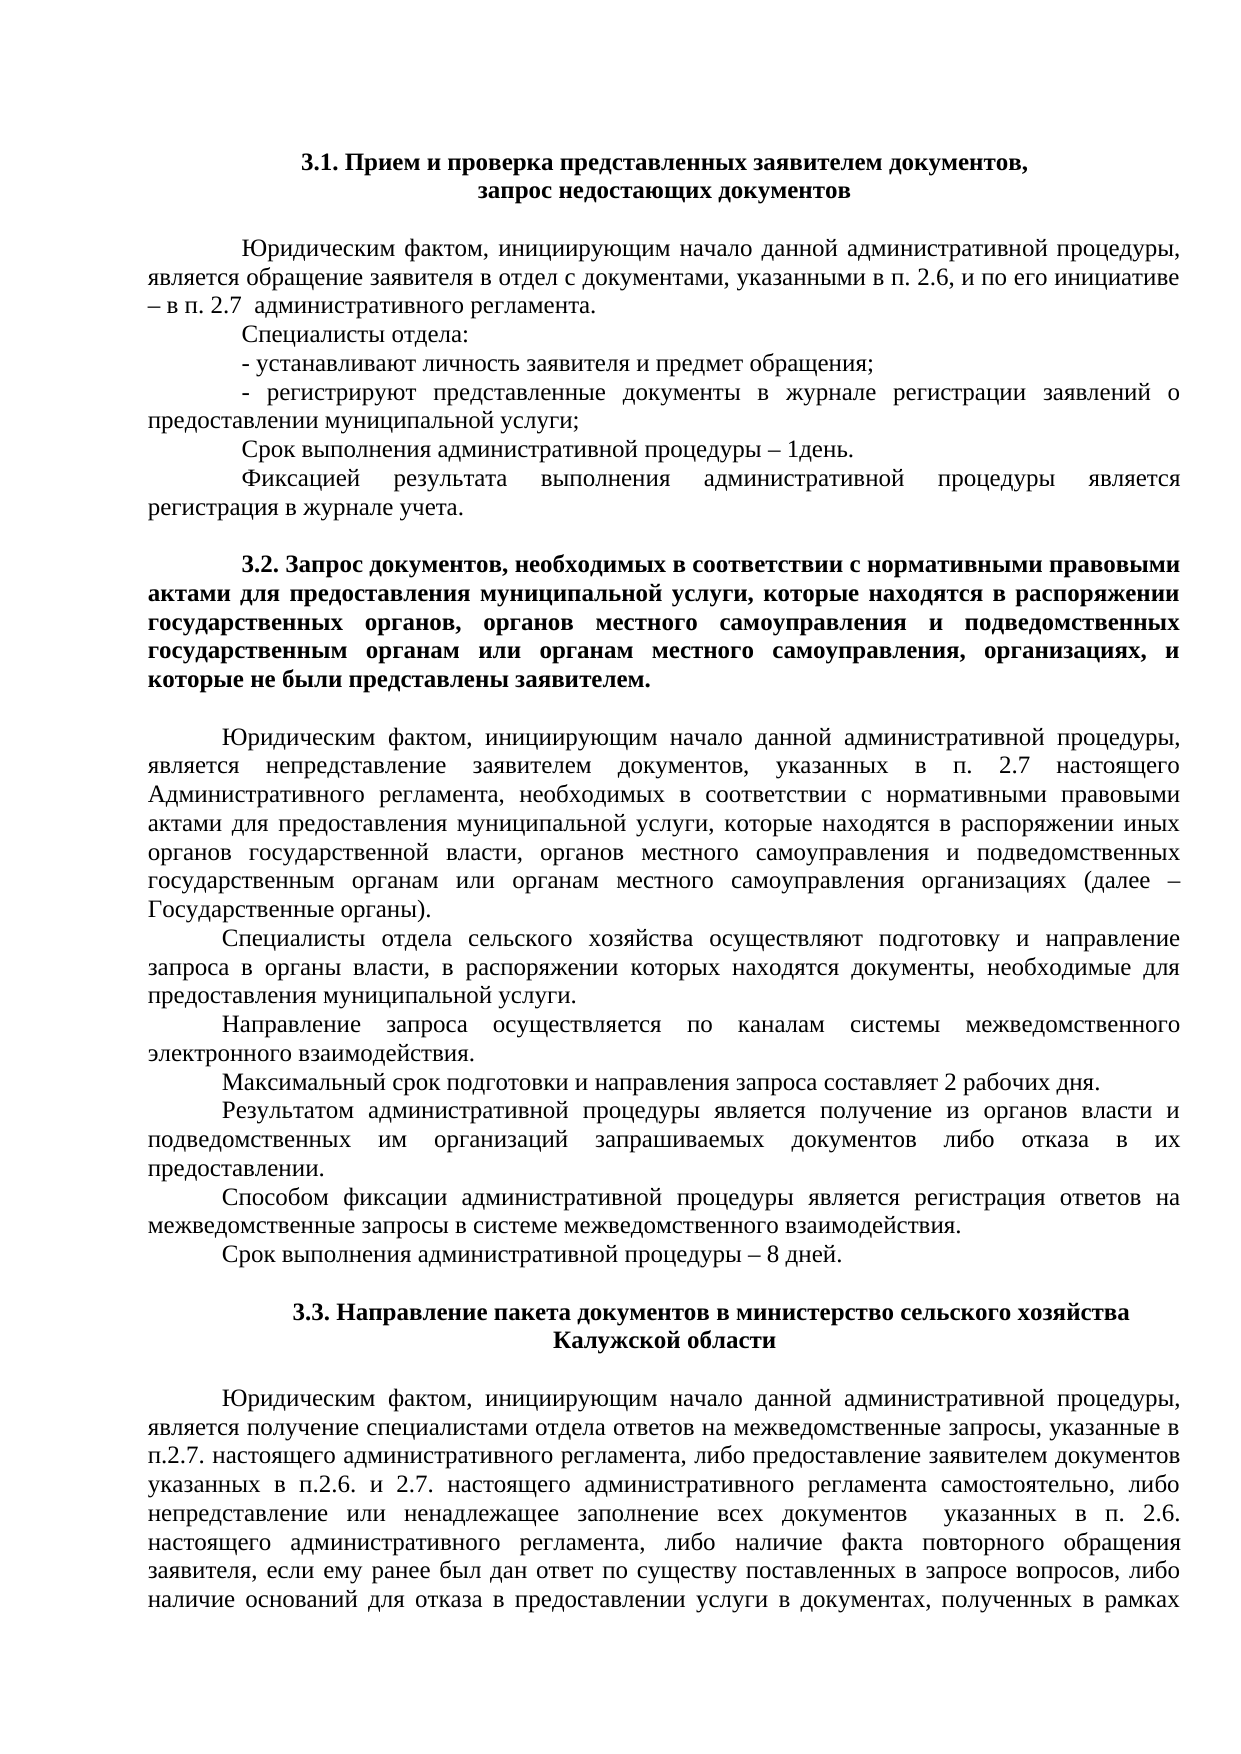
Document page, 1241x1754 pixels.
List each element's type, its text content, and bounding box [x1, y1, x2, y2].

text Максимальный срок подготовки и направления запроса составляет 2 рабочих дня. [148, 1067, 1181, 1096]
text - устанавливают личность заявителя и предмет обращения; [148, 348, 1181, 377]
text Направление запроса осуществляется по каналам системы межведомственного электронного взаимодействия. [148, 1009, 1181, 1067]
text Юридическим фактом, инициирующим начало данной административной процедуры, является обращение заявителя в отдел с документами, указанными в п. 2.6, и по его инициативе – в п. 2.7 административного регламента. [148, 233, 1181, 319]
text Специалисты отдела: [148, 319, 1181, 348]
text запрос недостающих документов [148, 176, 1181, 204]
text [148, 1383, 1181, 1613]
text Способом фиксации административной процедуры является регистрация ответов на межведомственные запросы в системе межведомственного взаимодействия. [148, 1182, 1181, 1239]
text Результатом административной процедуры является получение из органов власти и подведомственных им организаций запрашиваемых документов либо отказа в их предоставлении. [148, 1096, 1181, 1182]
text 3.3. Направление пакета документов в министерство сельского хозяйства Калужской области [148, 1297, 1181, 1354]
text Фиксацией результата выполнения административной процедуры является регистрация в журнале учета. [148, 463, 1181, 521]
text Срок выполнения административной процедуры – 1день. [148, 434, 1181, 463]
text Срок выполнения административной процедуры – 8 дней. [148, 1239, 1181, 1268]
text 3.2. Запрос документов, необходимых в соответствии с нормативными правовыми актами для предоставления муниципальной услуги, которые находятся в распоряжении государственных органов, органов местного самоуправления и подведомственных государственным органам или органам местного самоуправления, организациях, и которые не были представлены заявителем. [148, 549, 1181, 693]
text - регистрируют представленные документы в журнале регистрации заявлений о предоставлении муниципальной услуги; [148, 377, 1181, 434]
text 3.1. Прием и проверка представленных заявителем документов, [148, 147, 1181, 176]
text Специалисты отдела сельского хозяйства осуществляют подготовку и направление запроса в органы власти, в распоряжении которых находятся документы, необходимые для предоставления муниципальной услуги. [148, 923, 1181, 1009]
text Юридическим фактом, инициирующим начало данной административной процедуры, является непредставление заявителем документов, указанных в п. 2.7 настоящего Административного регламента, необходимых в соответствии с нормативными правовыми актами для предоставления муниципальной услуги, которые находятся в распоряжении иных органов государственной власти, органов местного самоуправления и подведомственных государственным органам или органам местного самоуправления организациях (далее – Государственные органы). [148, 722, 1181, 923]
